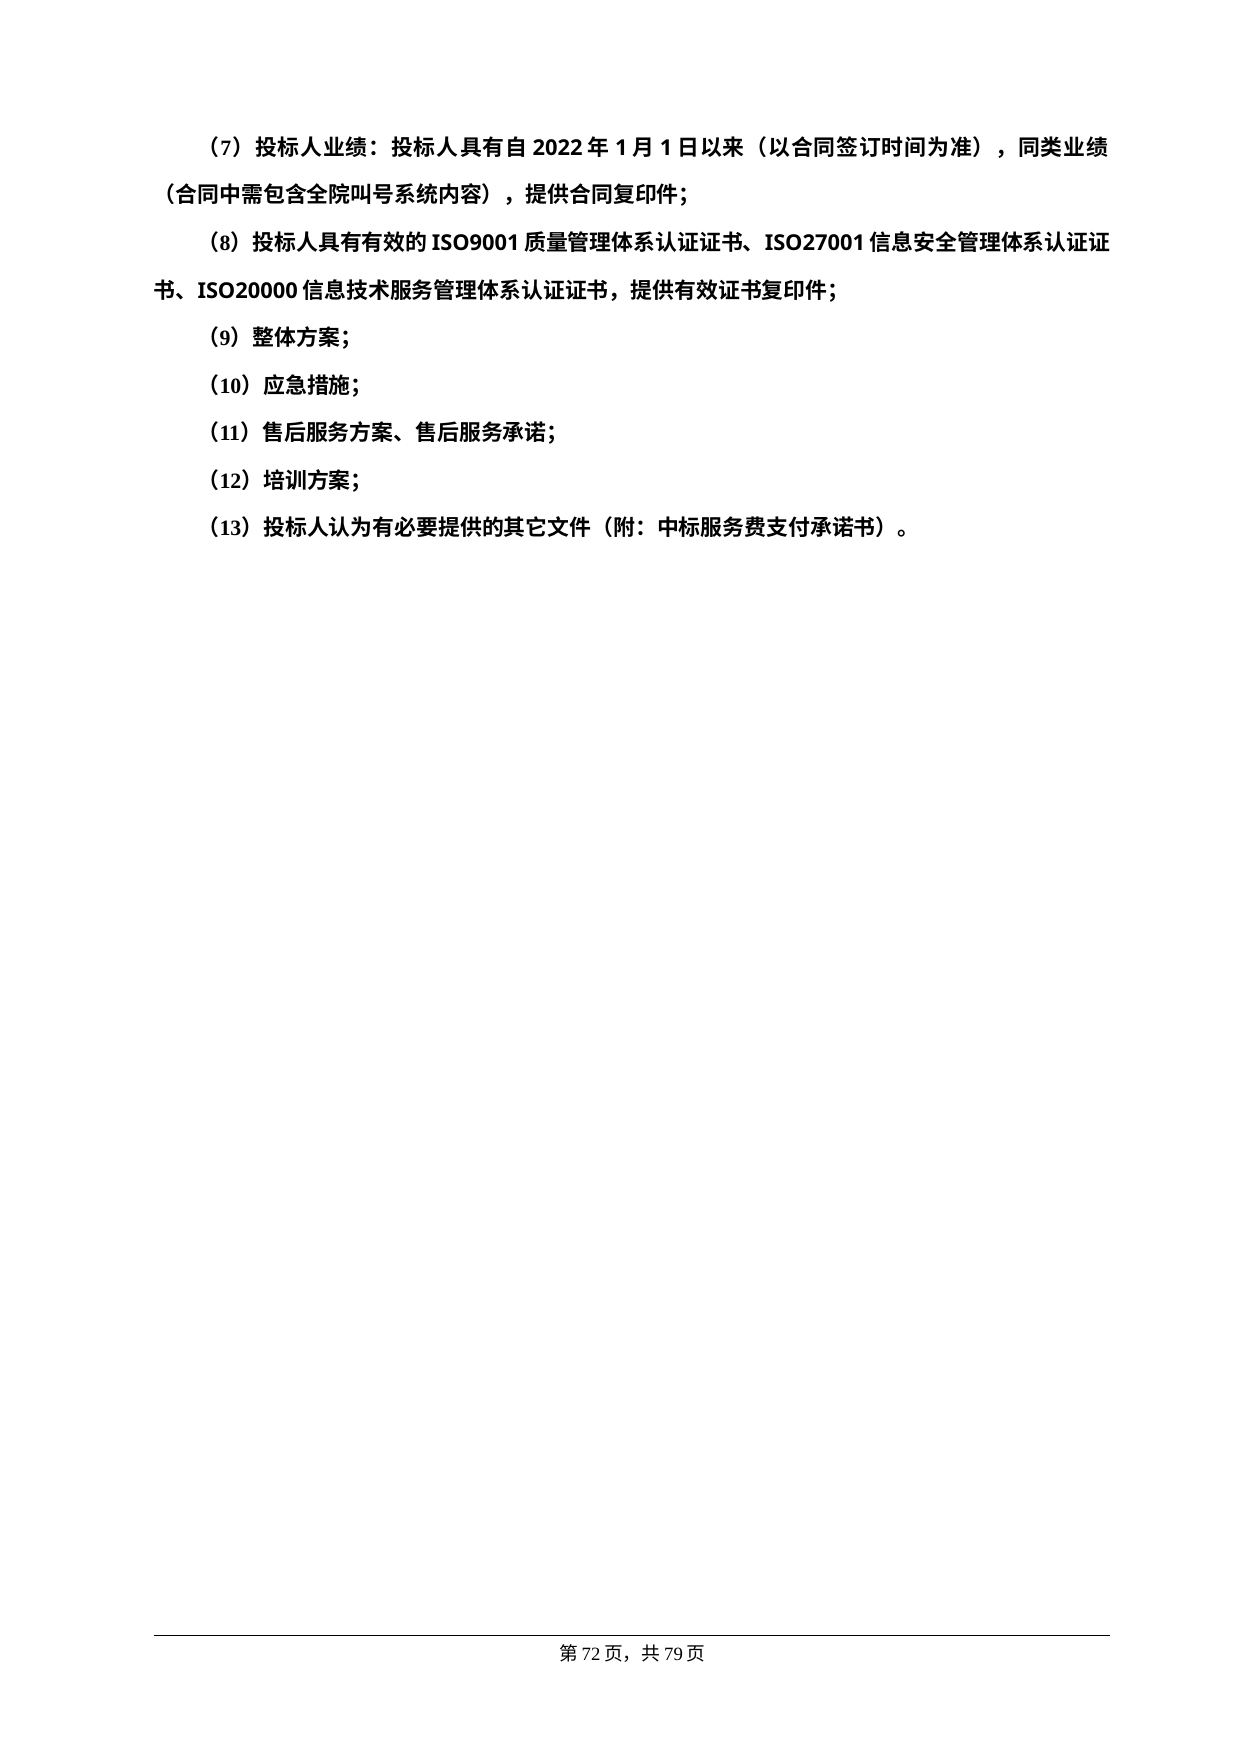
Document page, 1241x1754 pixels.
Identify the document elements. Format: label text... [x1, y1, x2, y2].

text （11）售后服务方案、售后服务承诺； [153, 415, 1110, 447]
text （12）培训方案； [153, 463, 1110, 494]
text （10）应急措施； [153, 368, 1110, 399]
text （9）整体方案； [153, 320, 1110, 352]
text （13）投标人认为有必要提供的其它文件（附：中标服务费支付承诺书）。 [153, 510, 1110, 542]
text （8）投标人具有有效的ISO9001质量管理体系认证证书、ISO27001信息安全管理体系认证证书、ISO20000信息技术服务管理体系认证证书，提供有效证书复印件； [153, 225, 1110, 304]
text （7）投标人业绩：投标人具有自2022年1月1日以来（以合同签订时间为准），同类业绩（合同中需包含全院叫号系统内容），提供合同复印件； [153, 130, 1110, 209]
